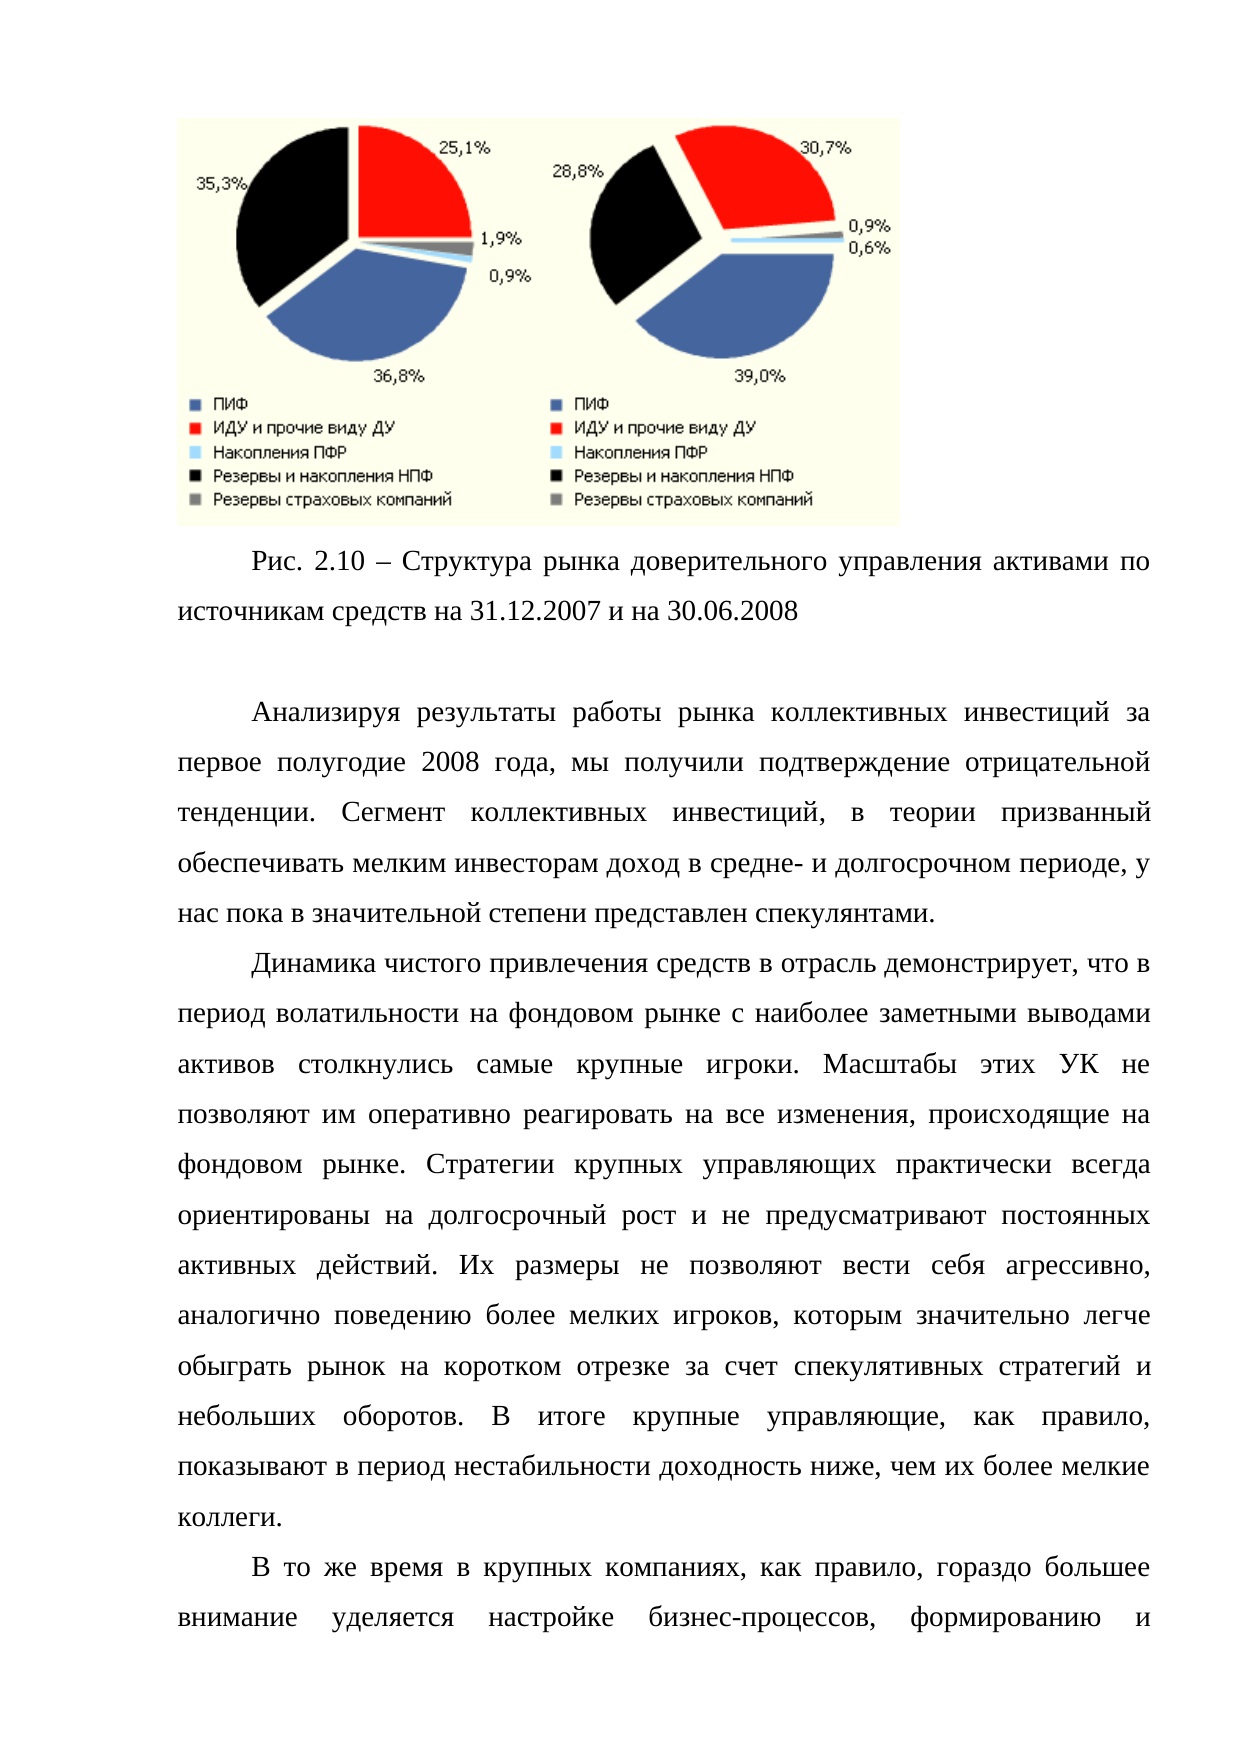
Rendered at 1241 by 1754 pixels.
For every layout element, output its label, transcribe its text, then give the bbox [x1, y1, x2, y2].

picture [177, 118, 900, 526]
text Анализируя результаты работы рынка коллективных инвестиций за первое полугодие 2008 года, мы получили подтверждение отрицательной тенденции. Сегмент коллективных инвестиций, в теории призванный обеспечивать мелким инвесторам доход в средне- и долгосрочном периоде, у нас пока в значительной степени представлен спекулянтами. [177, 694, 1152, 928]
text Динамика чистого привлечения средств в отрасль демонстрирует, что в период волатильности на фондовом рынке с наиболее заметными выводами активов столкнулись самые крупные игроки. Масштабы этих УК не позволяют им оперативно реагировать на все изменения, происходящие на фондовом рынке. Стратегии крупных управляющих практически всегда ориентированы на долгосрочный рост и не предусматривают постоянных активных действий. Их размеры не позволяют вести себя агрессивно, аналогично поведению более мелких игроков, которым значительно легче обыграть рынок на коротком отрезке за счет спекулятивных стратегий и небольших оборотов. В итоге крупные управляющие, как правило, показывают в период нестабильности доходность ниже, чем их более мелкие коллеги. [177, 945, 1152, 1532]
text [177, 1549, 1152, 1633]
text Рис. 2.10 – Структура рынка доверительного управления активами по источникам средств на 31.12.2007 и на 30.06.2008 [177, 543, 1152, 627]
